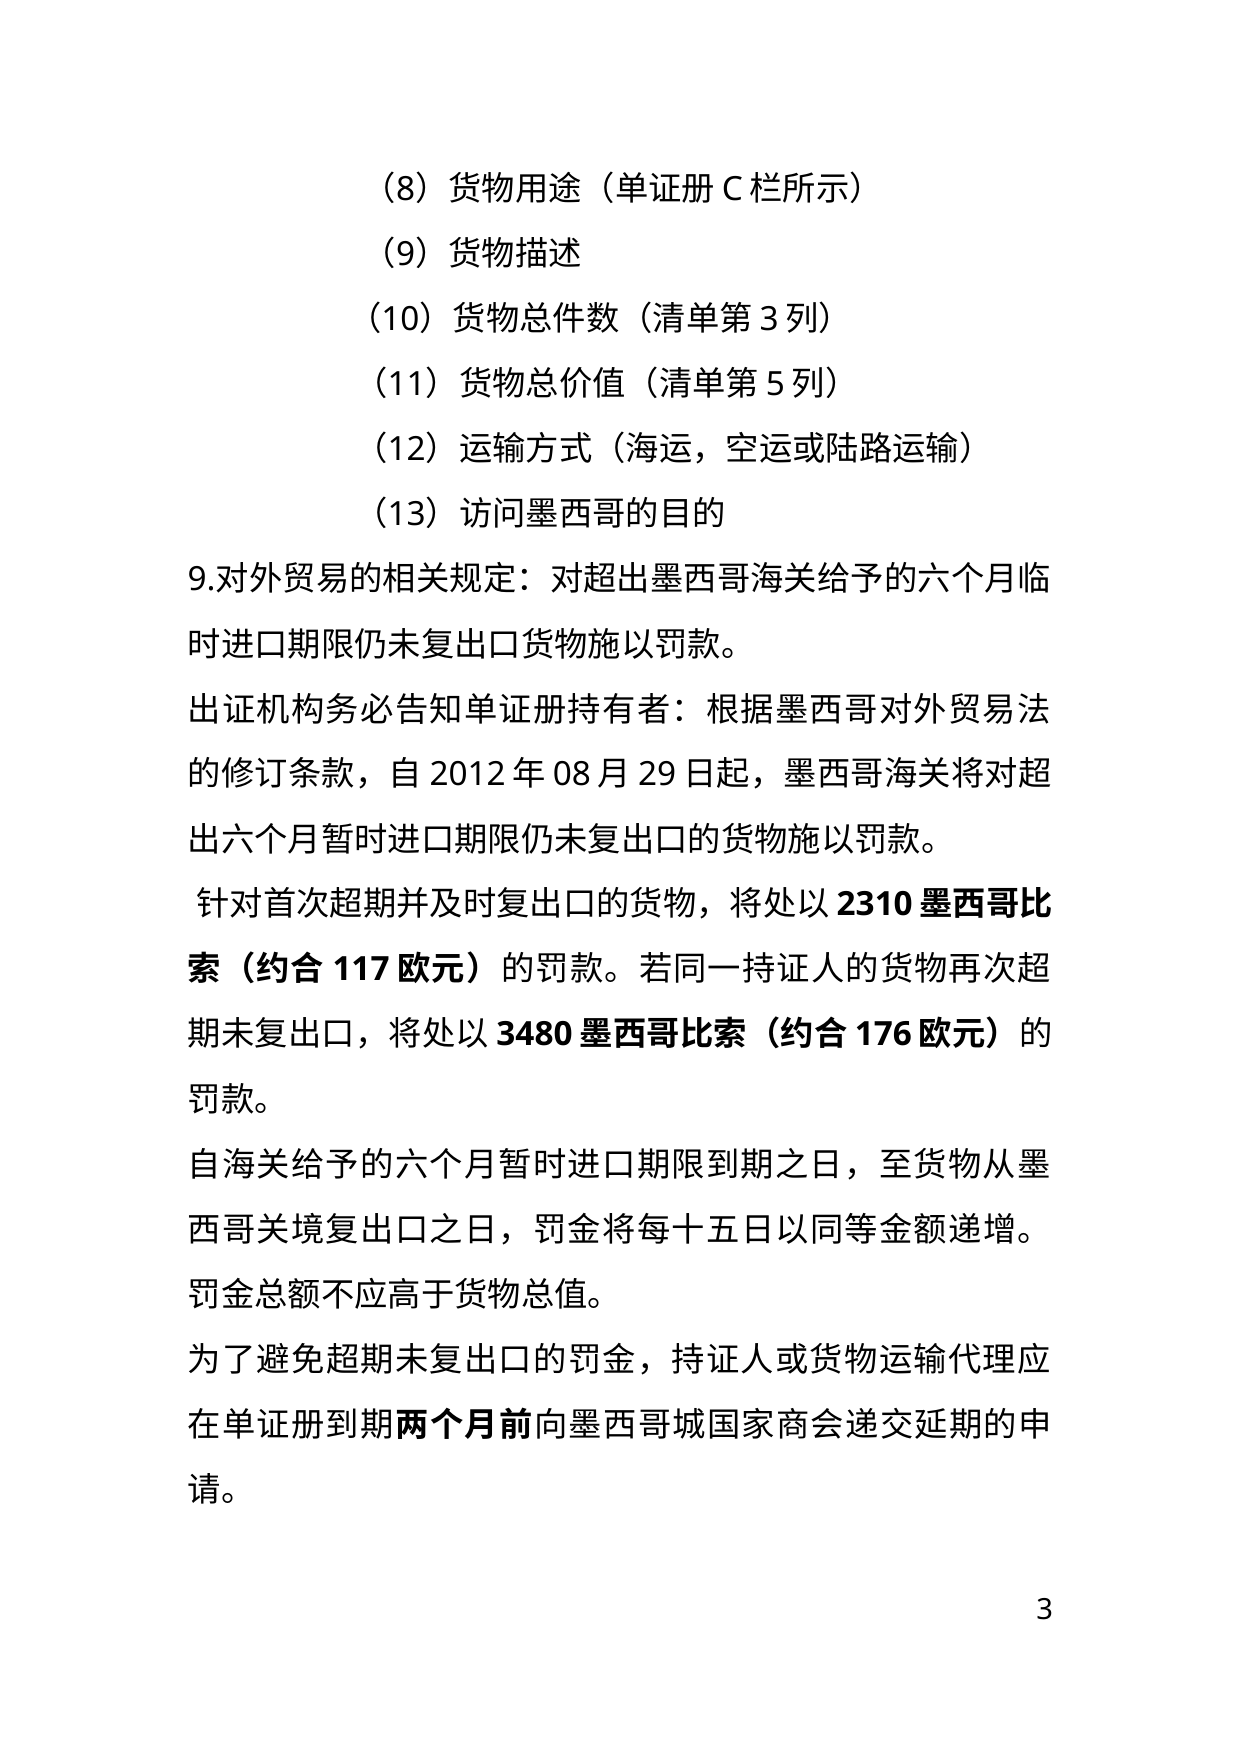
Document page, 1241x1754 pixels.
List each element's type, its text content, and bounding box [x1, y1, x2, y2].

text （11）货物总价值（清单第5列） [304, 349, 1053, 414]
text 针对首次超期并及时复出口的货物，将处以2310墨西哥比索（约合117欧元）的罚款。若同一持证人的货物再次超期未复出口，将处以3480墨西哥比索（约合176欧元）的罚款。 [187, 869, 1053, 1129]
text 自海关给予的六个月暂时进口期限到期之日，至货物从墨西哥关境复出口之日，罚金将每十五日以同等金额递增。罚金总额不应高于货物总值。 [187, 1129, 1053, 1324]
text 为了避免超期未复出口的罚金，持证人或货物运输代理应在单证册到期两个月前向墨西哥城国家商会递交延期的申请。 [187, 1324, 1053, 1519]
text （13）访问墨西哥的目的 [187, 479, 1053, 544]
text （8）货物用途（单证册C栏所示） [319, 154, 1053, 219]
text （10）货物总件数（清单第3列） [348, 284, 1053, 349]
text 9.对外贸易的相关规定：对超出墨西哥海关给予的六个月临时进口期限仍未复出口货物施以罚款。 [187, 544, 1053, 674]
text （12）运输方式（海运，空运或陆路运输） [187, 414, 1053, 479]
text 出证机构务必告知单证册持有者：根据墨西哥对外贸易法的修订条款，自2012年08月29日起，墨西哥海关将对超出六个月暂时进口期限仍未复出口的货物施以罚款。 [187, 674, 1053, 869]
text （9）货物描述 [319, 219, 1053, 284]
